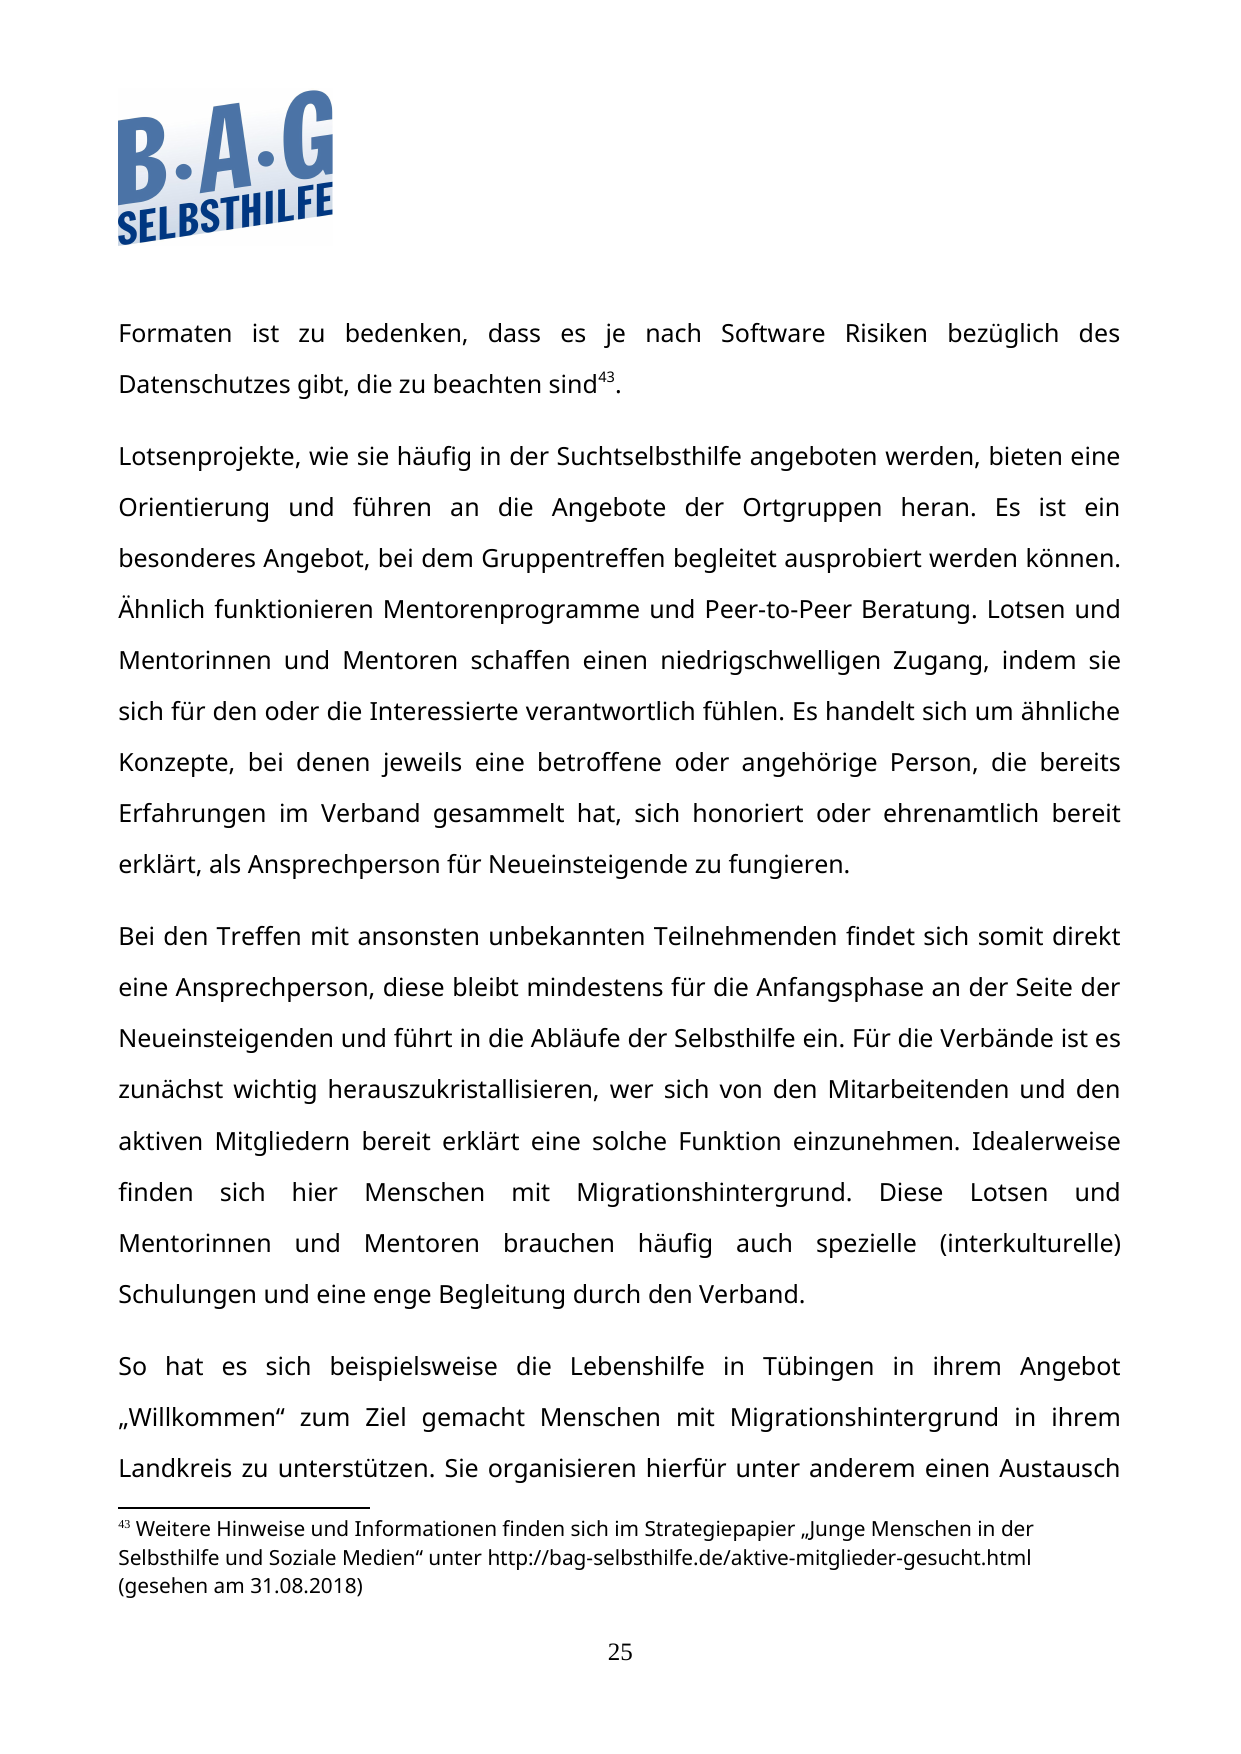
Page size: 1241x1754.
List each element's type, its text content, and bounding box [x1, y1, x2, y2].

picture [118, 88, 333, 246]
text Bei den Treffen mit ansonsten unbekannten Teilnehmenden findet sich somit direkt eine Ansprechperson, diese bleibt mindestens für die Anfangsphase an der Seite der Neueinsteigenden und führt in die Abläufe der Selbsthilfe ein. Für die Verbände ist es zunächst wichtig herauszukristallisieren, wer sich von den Mitarbeitenden und den aktiven Mitgliedern bereit erklärt eine solche Funktion einzunehmen. Idealerweise finden sich hier Menschen mit Migrationshintergrund. Diese Lotsen und Mentorinnen und Mentoren brauchen häufig auch spezielle (interkulturelle) Schulungen und eine enge Begleitung durch den Verband. [118, 919, 1122, 1310]
text Lotsenprojekte, wie sie häufig in der Suchtselbsthilfe angeboten werden, bieten eine Orientierung und führen an die Angebote der Ortgruppen heran. Es ist ein besonderes Angebot, bei dem Gruppentreffen begleitet ausprobiert werden können. Ähnlich funktionieren Mentorenprogramme und Peer-to-Peer Beratung. Lotsen und Mentorinnen und Mentoren schaffen einen niedrigschwelligen Zugang, indem sie sich für den oder die Interessierte verantwortlich fühlen. Es handelt sich um ähnliche Konzepte, bei denen jeweils eine betroffene oder angehörige Person, die bereits Erfahrungen im Verband gesammelt hat, sich honoriert oder ehrenamtlich bereit erklärt, als Ansprechperson für Neueinsteigende zu fungieren. [118, 439, 1122, 881]
